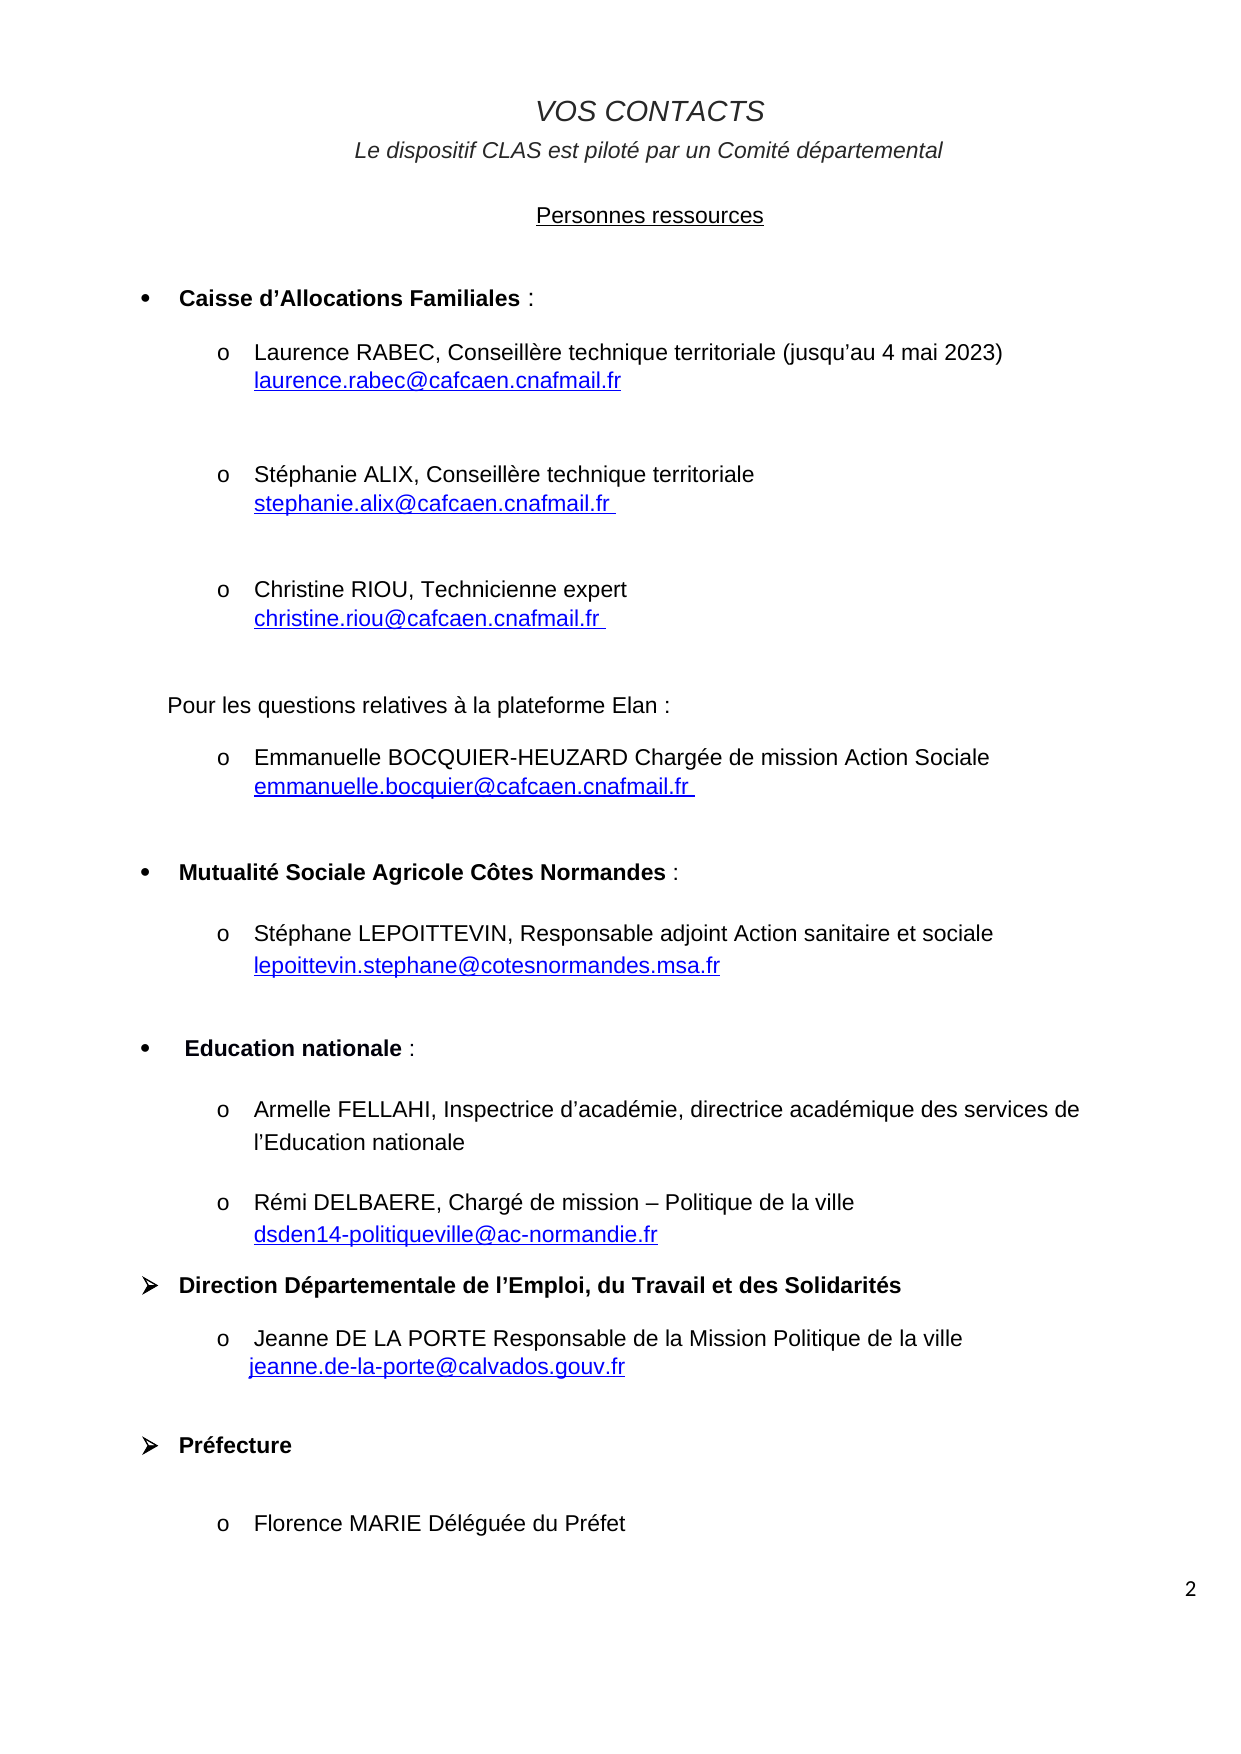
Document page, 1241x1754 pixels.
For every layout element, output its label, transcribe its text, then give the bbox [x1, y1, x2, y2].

list Laurence RABEC, Conseillère technique territoriale (jusqu’au 4 mai 2023) [216, 338, 1196, 367]
subtitle Le dispositif CLAS est piloté par un Comité départemental [103, 137, 1196, 163]
list Armelle FELLAHI, Inspectrice d’académie, directrice académique des services de l’Education nationale [216, 1096, 1196, 1155]
text jeanne.de-la-porte@calvados.gouv.fr [103, 1353, 1196, 1380]
list Stéphane LEPOITTEVIN, Responsable adjoint Action sanitaire et sociale lepoittevin.stephane@cotesnormandes.msa.fr [216, 920, 1196, 978]
list Caisse d’Allocations Familiales : [141, 283, 1196, 312]
list Rémi DELBAERE, Chargé de mission – Politique de la ville dsden14-politiqueville@ac-normandie.fr [216, 1189, 1196, 1248]
list Préfecture [141, 1432, 1196, 1459]
list Jeanne DE LA PORTE Responsable de la Mission Politique de la ville [216, 1325, 1196, 1353]
list Education nationale : [141, 1035, 1196, 1062]
text Pour les questions relatives à la plateforme Elan : [103, 692, 1196, 718]
list Christine RIOU, Technicienne expert [216, 576, 1196, 605]
text christine.riou@cafcaen.cnafmail.fr [254, 605, 1196, 631]
text Personnes ressources [103, 202, 1196, 228]
subtitle VOS CONTACTS [103, 94, 1196, 128]
list Direction Départementale de l’Emploi, du Travail et des Solidarités [141, 1272, 1196, 1299]
list Emmanuelle BOCQUIER-HEUZARD Chargée de mission Action Sociale [216, 744, 1196, 773]
list Stéphanie ALIX, Conseillère technique territoriale [216, 461, 1196, 490]
text emmanuelle.bocquier@cafcaen.cnafmail.fr [254, 773, 1196, 799]
list Florence MARIE Déléguée du Préfet [216, 1510, 1196, 1538]
list Mutualité Sociale Agricole Côtes Normandes : [141, 859, 1196, 886]
text laurence.rabec@cafcaen.cnafmail.fr [254, 367, 1196, 393]
text stephanie.alix@cafcaen.cnafmail.fr [254, 490, 1196, 516]
